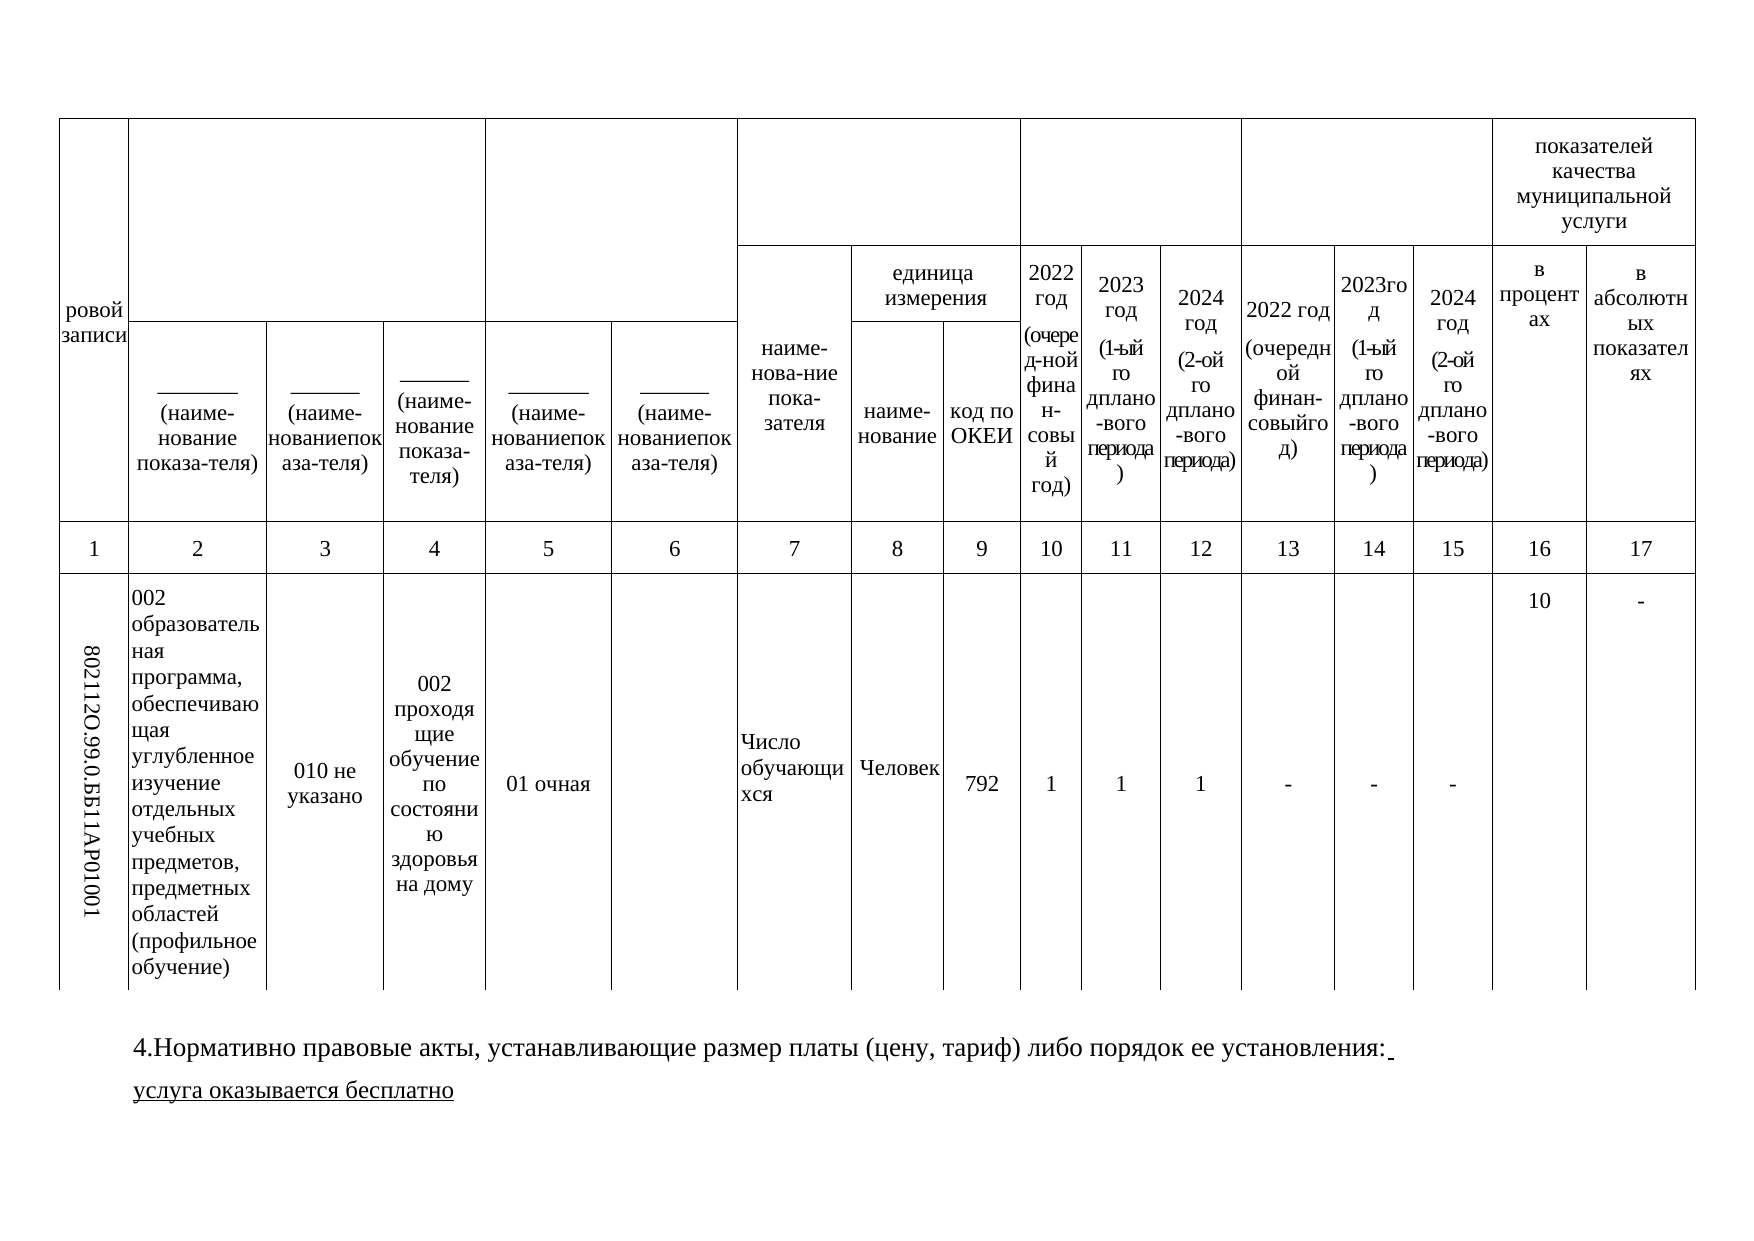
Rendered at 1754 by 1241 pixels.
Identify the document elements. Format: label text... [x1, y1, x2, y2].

table_cell Число обучающихся [738, 574, 851, 990]
table_cell единица измерения [852, 246, 1020, 321]
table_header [1493, 119, 1695, 244]
table_cell код по ОКЕИ [944, 322, 1020, 521]
table_cell Человек [852, 574, 943, 990]
table_cell наиме-нова-ние пока-зателя [738, 246, 851, 521]
table_cell 002 образовательная программа, обеспечивающая углубленное изучение отдельных учебных предметов, предметных областей (профильное обучение) [129, 574, 266, 990]
table_cell в абсолютных показателях [1587, 246, 1695, 521]
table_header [60, 119, 128, 521]
table_cell 10 [1021, 522, 1081, 572]
table_cell 9 [944, 522, 1020, 572]
text 4.Нормативно правовые акты, устанавливающие размер платы (цену, тариф) либо порядок ее установления: [59, 1031, 1695, 1062]
table_cell наиме-нование [852, 322, 943, 521]
text услуга оказывается бесплатно [59, 1075, 1695, 1104]
table_cell 010 не указано [267, 574, 383, 990]
table_cell 2 [129, 522, 266, 572]
table_cell 1 [60, 522, 128, 572]
table_cell - [1414, 574, 1492, 990]
table_cell 802112О.99.0.ББ11АР01001 [60, 574, 128, 990]
table_cell 6 [612, 522, 737, 572]
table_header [486, 119, 737, 321]
table_cell 16 [1493, 522, 1586, 572]
table_cell - [1587, 574, 1695, 990]
table_cell 2024 год (2-ой годплано-вого периода) [1161, 246, 1241, 521]
table_cell в процентах [1493, 246, 1586, 521]
table_cell 10 [1493, 574, 1586, 990]
table_cell 2022 год (очередной финан-совыйгод) [1242, 246, 1334, 521]
table_cell 13 [1242, 522, 1334, 572]
table_cell 3 [267, 522, 383, 572]
table_cell ______ (наиме-нование показа-теля) [384, 322, 485, 521]
table_cell 792 [944, 574, 1020, 990]
table_cell 002 проходящие обучение по состоянию здоровья на дому [384, 574, 485, 990]
table_cell 14 [1335, 522, 1413, 572]
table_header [738, 119, 1020, 244]
table_cell 2023 год (1-ый годплано-вого периода) [1082, 246, 1160, 521]
table_cell 01 очная [486, 574, 611, 990]
table_cell 8 [852, 522, 943, 572]
table_cell 1 [1021, 574, 1081, 990]
table_cell - [1242, 574, 1334, 990]
table_cell ______ (наиме-нованиепоказа-теля) [612, 322, 737, 521]
table_cell ______ (наиме-нованиепоказа-теля) [267, 322, 383, 521]
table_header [129, 119, 485, 321]
table_cell 15 [1414, 522, 1492, 572]
table_cell - [1335, 574, 1413, 990]
table_cell 7 [738, 522, 851, 572]
table_cell _______ (наиме-нование показа-теля) [129, 322, 266, 521]
table_cell 17 [1587, 522, 1695, 572]
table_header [1242, 119, 1492, 244]
table_cell 2023год (1-ый годплано-вого периода) [1335, 246, 1413, 521]
table_cell 1 [1082, 574, 1160, 990]
table_cell _______ (наиме-нованиепоказа-теля) [486, 322, 611, 521]
table_cell 2022 год (очеред-ной финан-совый год) [1021, 246, 1081, 521]
table_cell 11 [1082, 522, 1160, 572]
table_cell [612, 574, 737, 990]
table_cell 4 [384, 522, 485, 572]
table_cell 2024 год (2-ой годплано-вого периода) [1414, 246, 1492, 521]
table_cell 5 [486, 522, 611, 572]
table_cell 12 [1161, 522, 1241, 572]
table_cell 1 [1161, 574, 1241, 990]
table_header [1021, 119, 1241, 244]
